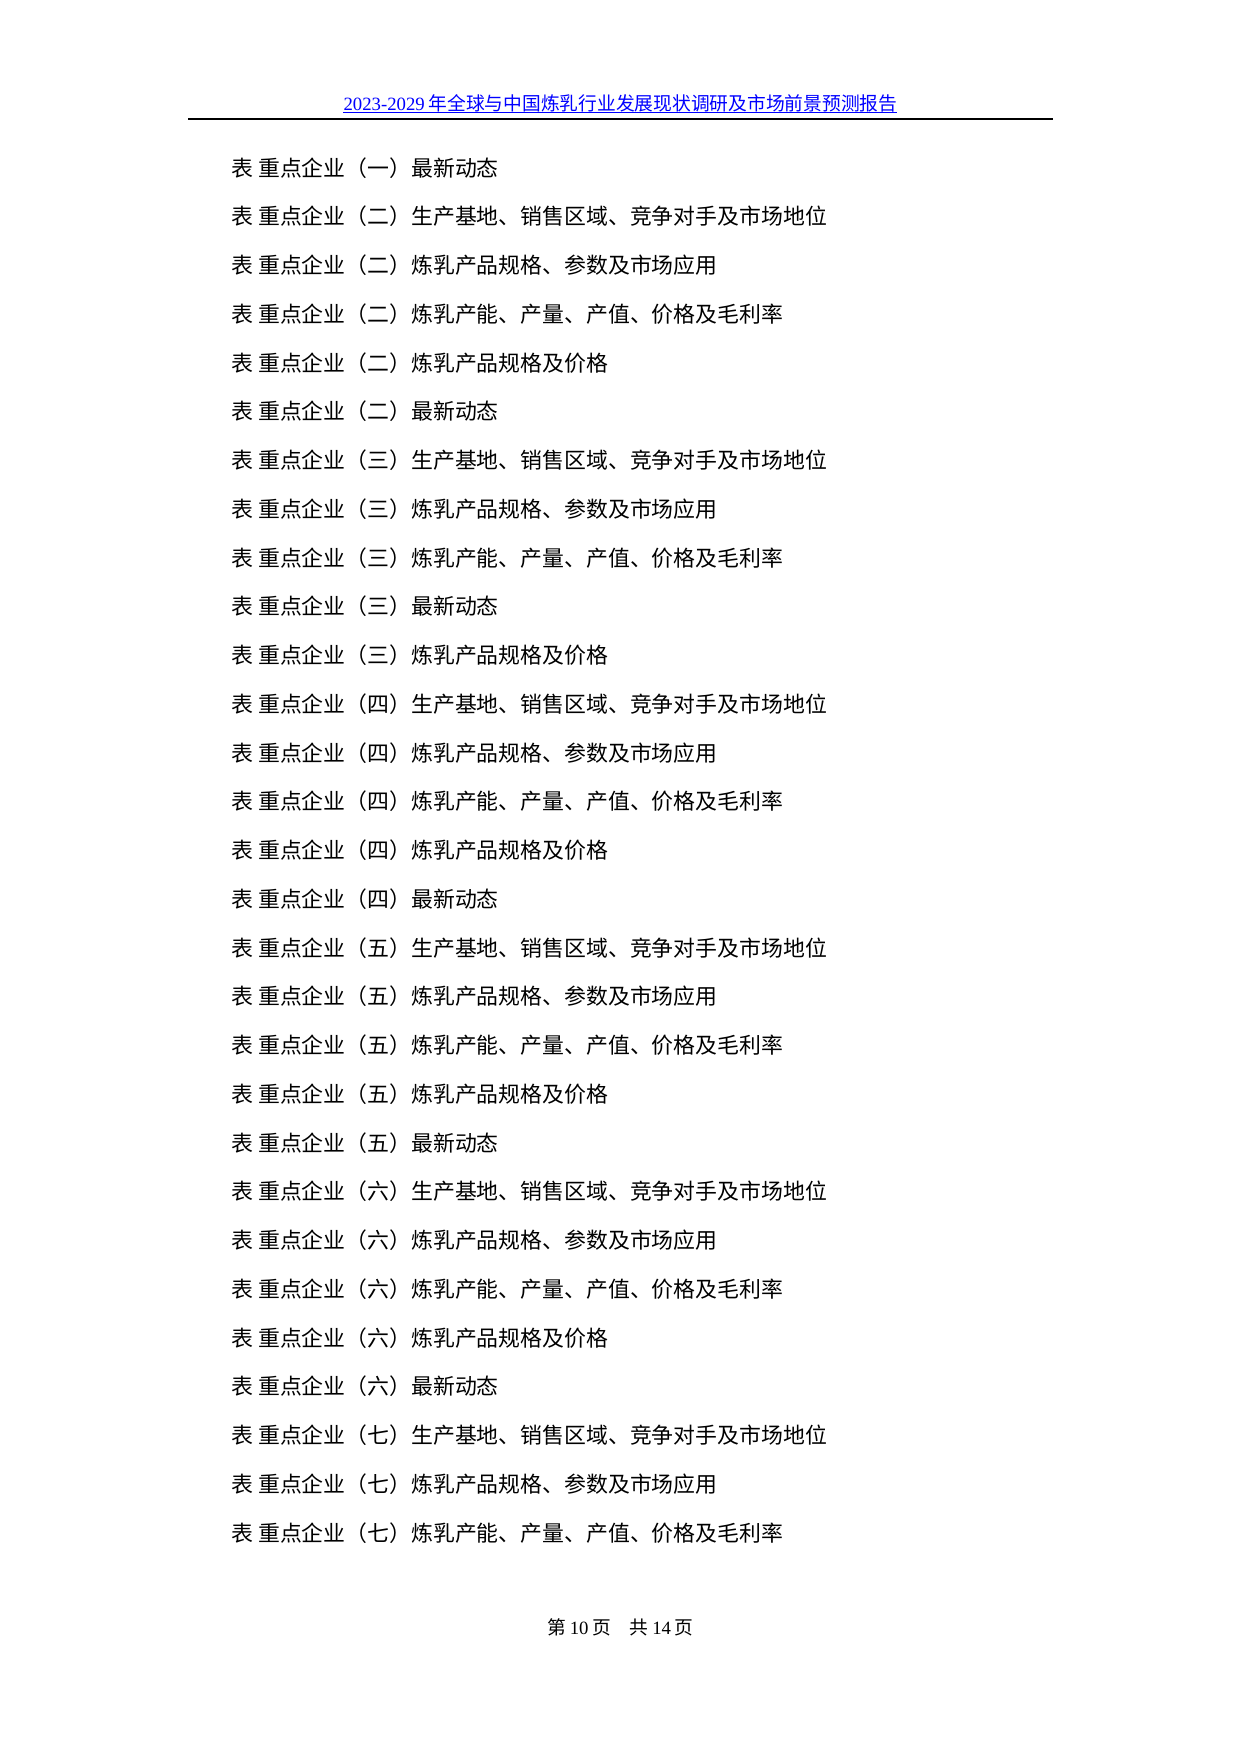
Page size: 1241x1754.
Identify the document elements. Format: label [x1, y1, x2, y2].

text [187, 150, 1053, 1548]
